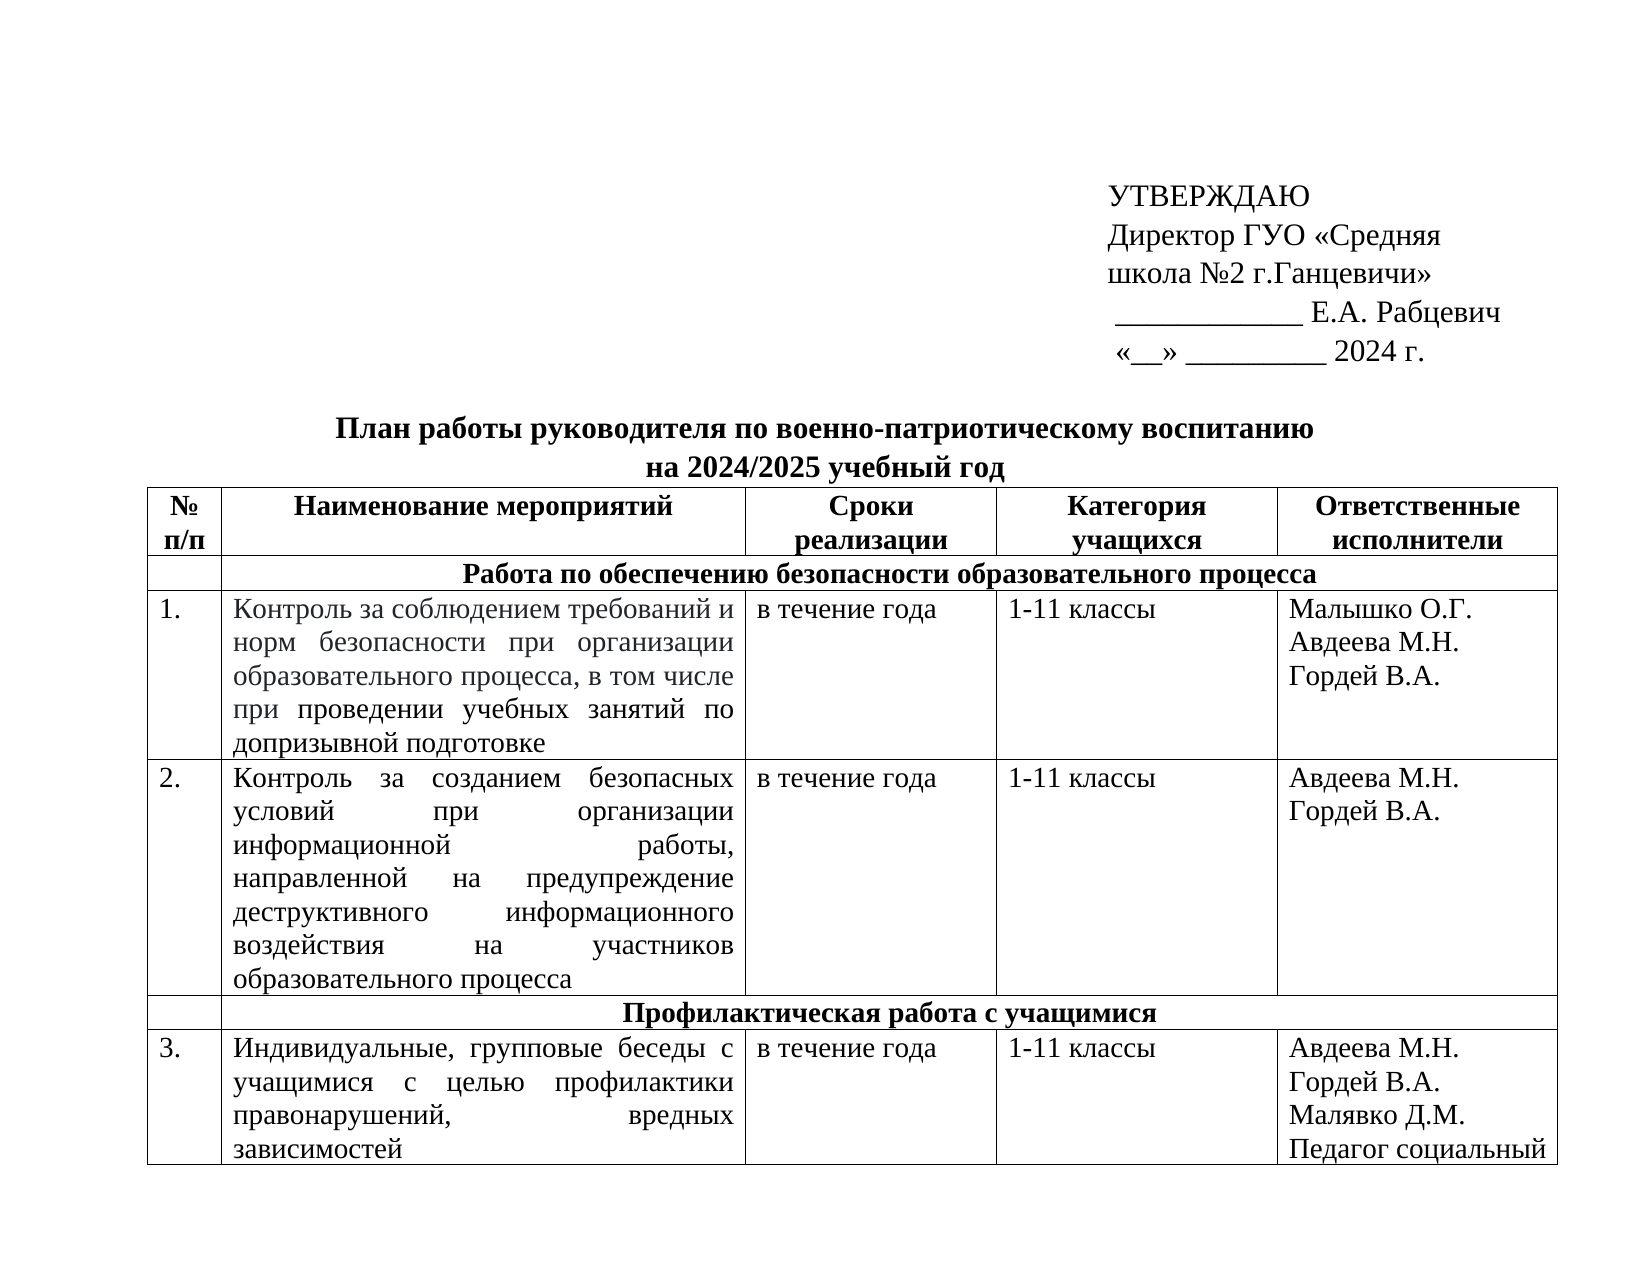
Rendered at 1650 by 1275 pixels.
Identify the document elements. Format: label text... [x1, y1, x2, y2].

table_header Ответственные исполнители [1278, 488, 1557, 555]
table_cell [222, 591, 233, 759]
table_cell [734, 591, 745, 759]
text УТВЕРЖДАЮ [1107, 177, 1532, 213]
table_header Наименование мероприятий [222, 488, 745, 555]
text ____________ Е.А. Рабцевич [1107, 293, 1532, 329]
text План работы руководителя по военно-патриотическому воспитанию [118, 410, 1532, 446]
table_header Сроки реализации [746, 488, 996, 555]
text Директор ГУО «Средняя школа №2 г.Ганцевичи» [1107, 216, 1532, 291]
table_cell Малышко О.Г. Авдеева М.Н. Гордей В.А. [1278, 591, 1557, 759]
table_header № п/п [148, 488, 221, 555]
table_cell 1. [148, 591, 221, 759]
text «__» _________ 2024 г. [1107, 332, 1532, 368]
table_cell в течение года [746, 1030, 996, 1164]
table_cell Профилактическая работа с учащимися [222, 996, 1557, 1029]
table_cell Контроль за созданием безопасных условий при организации информационной работы, направленной на предупреждение деструктивного информационного воздействия на участников образовательного процесса [222, 760, 745, 994]
table_cell 2. [148, 760, 221, 994]
table_cell 1-11 классы [997, 591, 1277, 759]
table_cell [222, 1030, 745, 1164]
table_cell Авдеева М.Н. Гордей В.А. [1278, 760, 1557, 994]
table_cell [1278, 1030, 1557, 1164]
table_cell 3. [148, 1030, 221, 1164]
table_cell [148, 556, 221, 590]
text на 2024/2025 учебный год [118, 448, 1532, 484]
table_cell 1-11 классы [997, 760, 1277, 994]
table_header Категория учащихся [997, 488, 1277, 555]
table_cell Работа по обеспечению безопасности образовательного процесса [222, 556, 1557, 590]
table_cell в течение года [746, 760, 996, 994]
table_cell в течение года [746, 591, 996, 759]
table_cell [148, 996, 221, 1029]
table_cell 1-11 классы [997, 1030, 1277, 1164]
